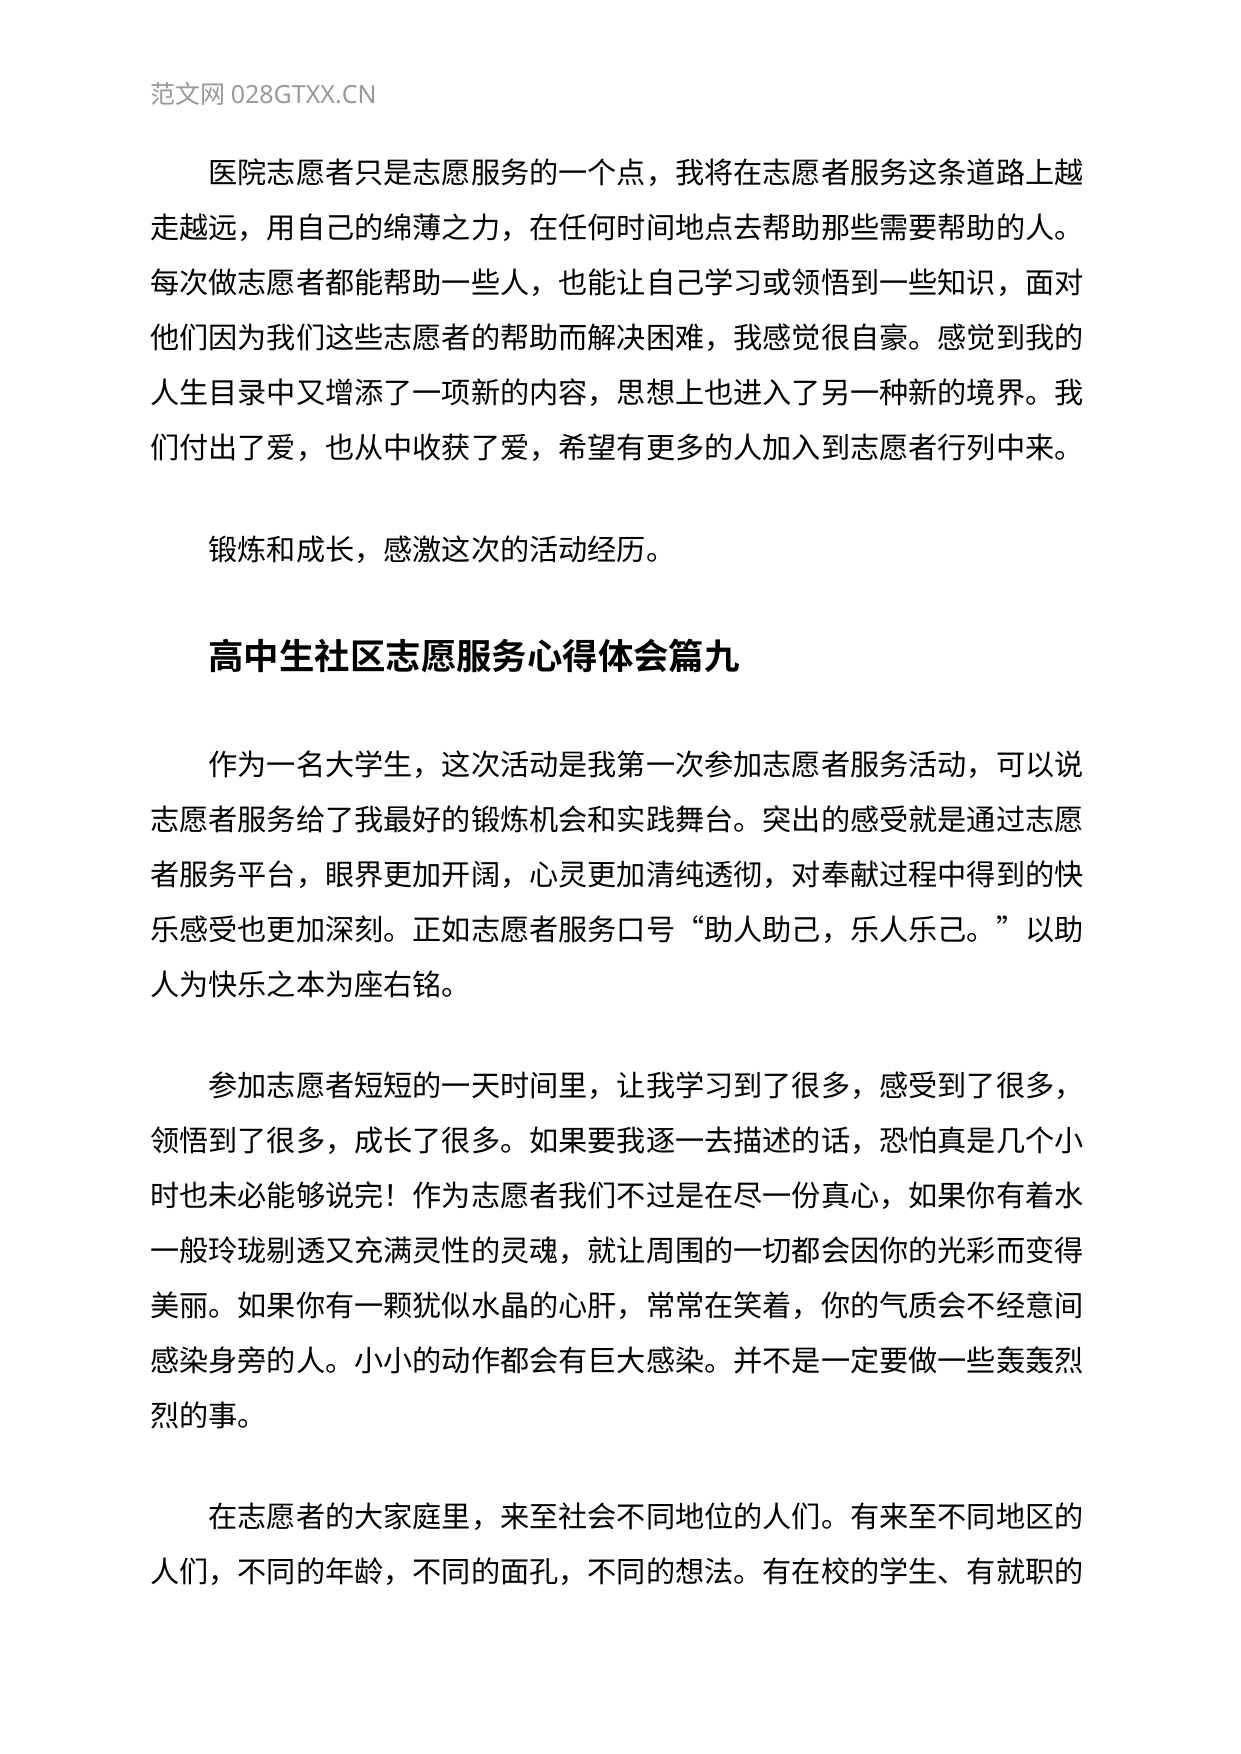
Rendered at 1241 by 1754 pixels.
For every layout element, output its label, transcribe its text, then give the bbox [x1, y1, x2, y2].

text 参加志愿者短短的一天时间里，让我学习到了很多，感受到了很多，领悟到了很多，成长了很多。如果要我逐一去描述的话，恐怕真是几个小时也未必能够说完！作为志愿者我们不过是在尽一份真心，如果你有着水一般玲珑剔透又充满灵性的灵魂，就让周围的一切都会因你的光彩而变得美丽。如果你有一颗犹似水晶的心肝，常常在笑着，你的气质会不经意间感染身旁的人。小小的动作都会有巨大感染。并不是一定要做一些轰轰烈烈的事。 [150, 1063, 1090, 1434]
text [150, 1494, 1090, 1591]
text 锻炼和成长，感激这次的活动经历。 [150, 526, 1090, 568]
text 医院志愿者只是志愿服务的一个点，我将在志愿者服务这条道路上越走越远，用自己的绵薄之力，在任何时间地点去帮助那些需要帮助的人。每次做志愿者都能帮助一些人，也能让自己学习或领悟到一些知识，面对他们因为我们这些志愿者的帮助而解决困难，我感觉很自豪。感觉到我的人生目录中又增添了一项新的内容，思想上也进入了另一种新的境界。我们付出了爱，也从中收获了爱，希望有更多的人加入到志愿者行列中来。 [150, 150, 1090, 467]
text 作为一名大学生，这次活动是我第一次参加志愿者服务活动，可以说志愿者服务给了我最好的锻炼机会和实践舞台。突出的感受就是通过志愿者服务平台，眼界更加开阔，心灵更加清纯透彻，对奉献过程中得到的快乐感受也更加深刻。正如志愿者服务口号“助人助己，乐人乐己。”以助人为快乐之本为座右铭。 [150, 741, 1090, 1003]
text 高中生社区志愿服务心得体会篇九 [150, 628, 1090, 679]
